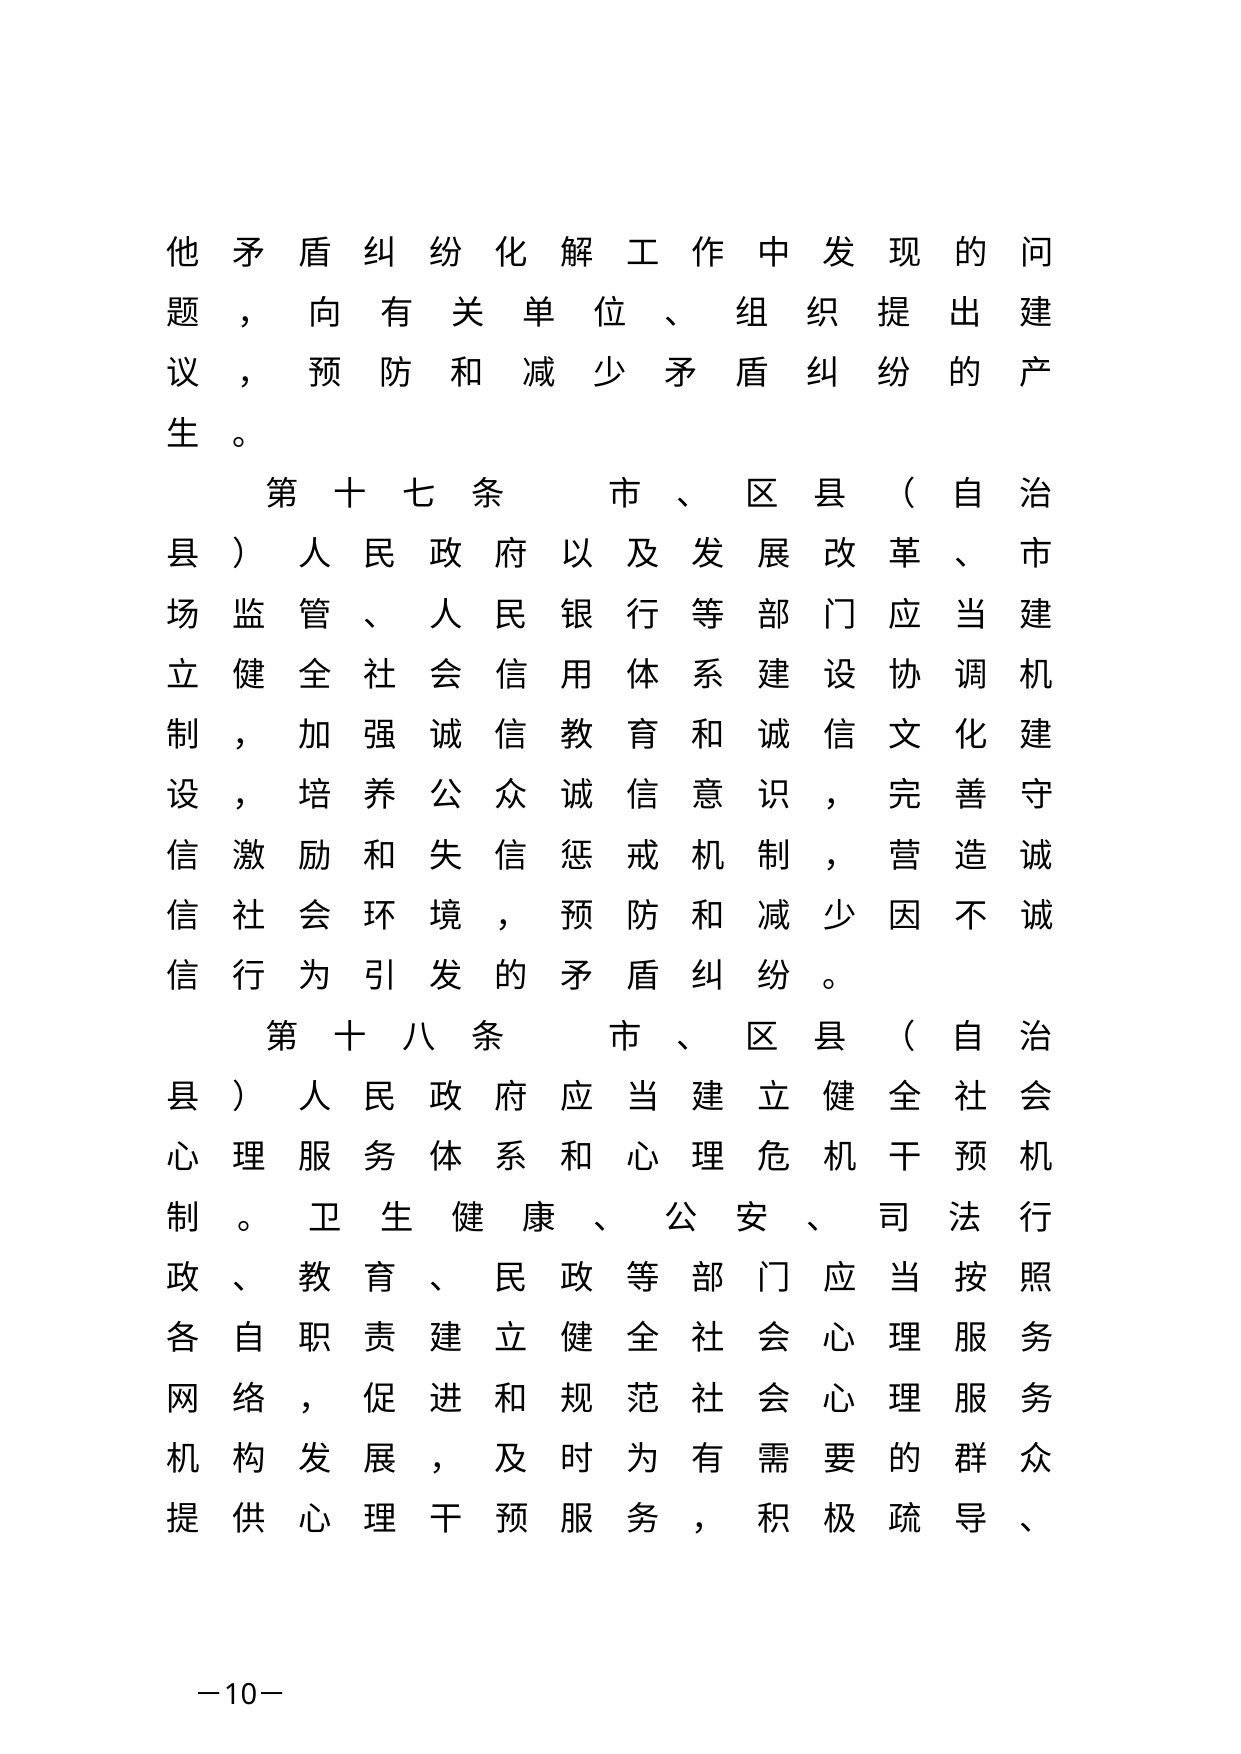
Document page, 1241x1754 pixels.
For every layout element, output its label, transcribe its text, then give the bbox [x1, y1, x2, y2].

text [167, 219, 1085, 461]
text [167, 1003, 1085, 1546]
text 第十七条 市、区县（自治县）人民政府以及发展改革、市场监管、人民银行等部门应当建立健全社会信用体系建设协调机制，加强诚信教育和诚信文化建设，培养公众诚信意识，完善守信激励和失信惩戒机制，营造诚信社会环境，预防和减少因不诚信行为引发的矛盾纠纷。 [167, 461, 1085, 1003]
